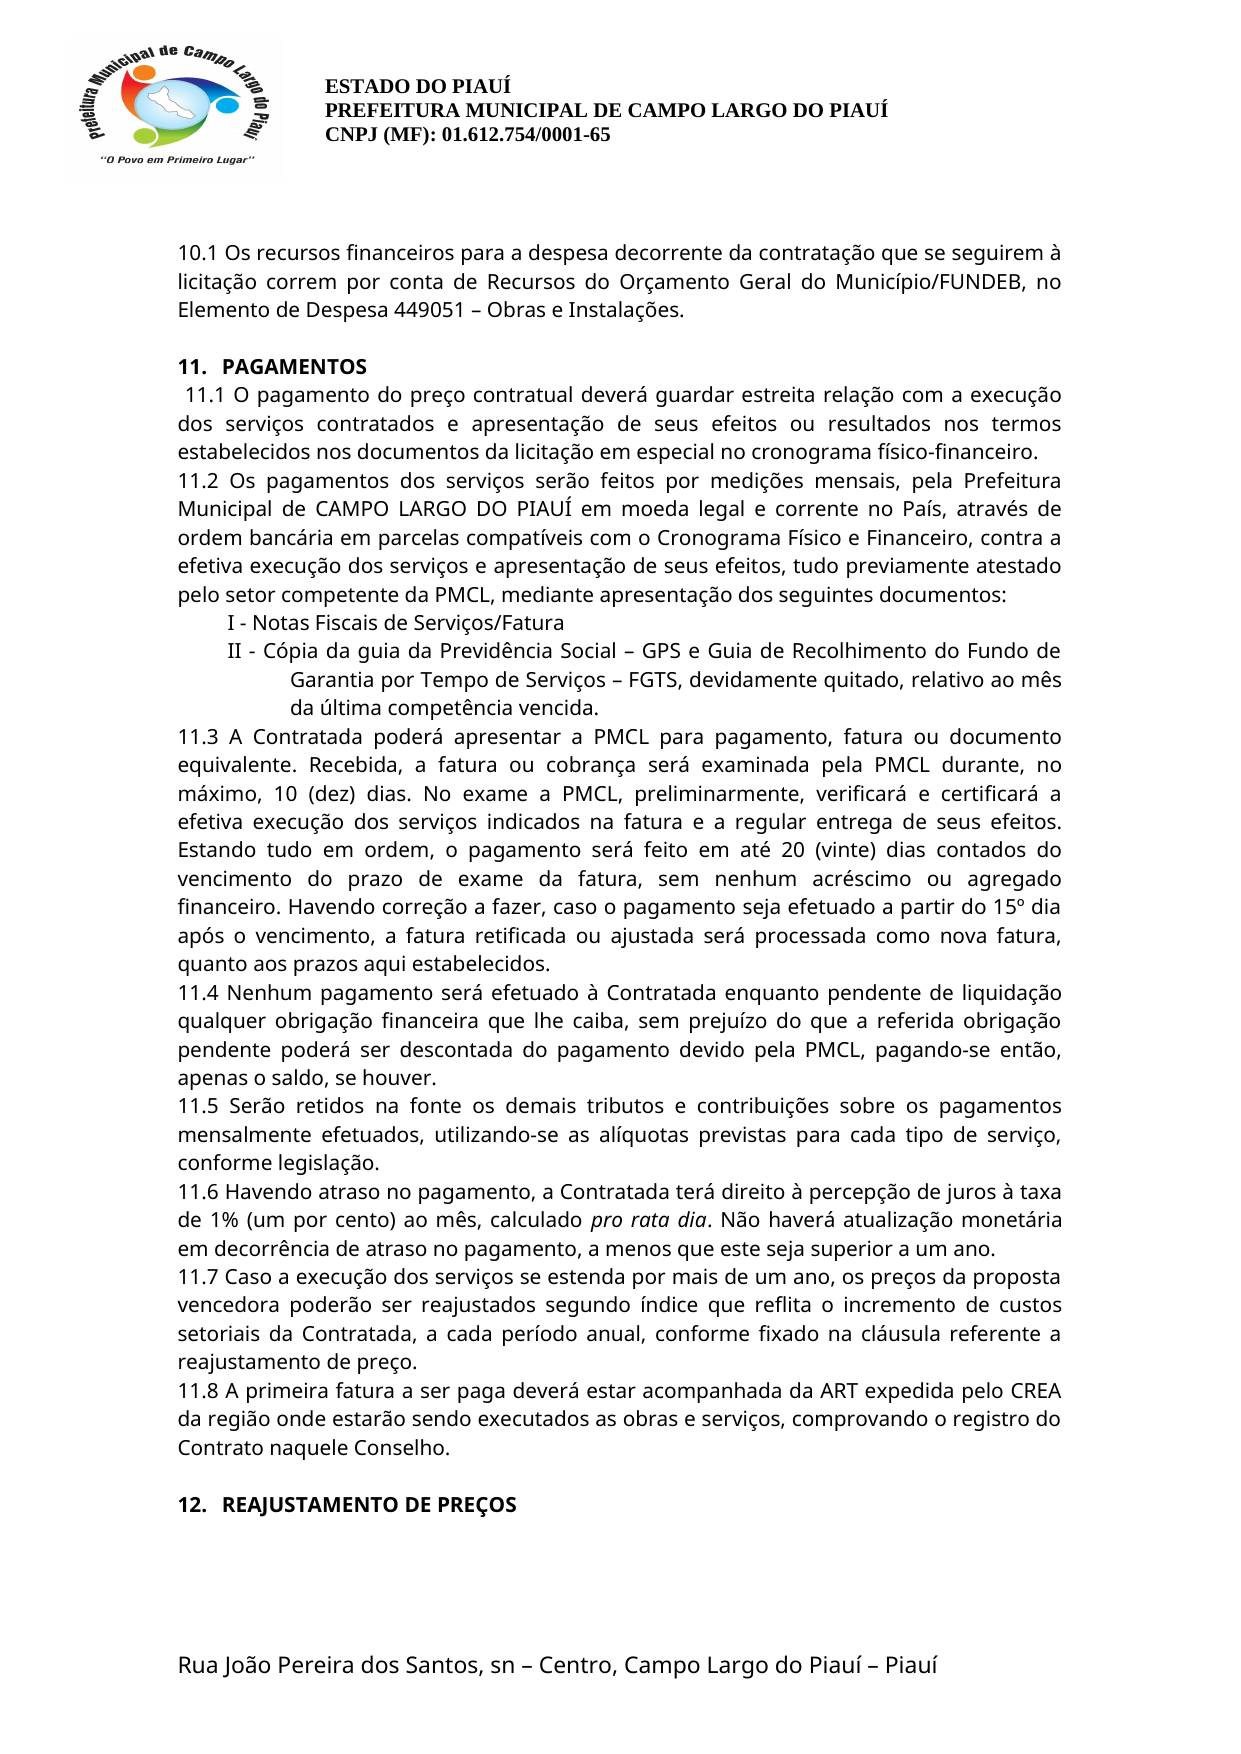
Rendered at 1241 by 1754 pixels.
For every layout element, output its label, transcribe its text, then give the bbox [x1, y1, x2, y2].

text II - Cópia da guia da Previdência Social – GPS e Guia de Recolhimento do Fundo de Garantia por Tempo de Serviços – FGTS, devidamente quitado, relativo ao mês da última competência vencida. [227, 637, 1063, 722]
text 11.6 Havendo atraso no pagamento, a Contratada terá direito à percepção de juros à taxa de 1% (um por cento) ao mês, calculado pro rata dia. Não haverá atualização monetária em decorrência de atraso no pagamento, a menos que este seja superior a um ano. [177, 1177, 1063, 1262]
text 11.2 Os pagamentos dos serviços serão feitos por medições mensais, pela Prefeitura Municipal de CAMPO LARGO DO PIAUÍ em moeda legal e corrente no País, através de ordem bancária em parcelas compatíveis com o Cronograma Físico e Financeiro, contra a efetiva execução dos serviços e apresentação de seus efeitos, tudo previamente atestado pelo setor competente da PMCL, mediante apresentação dos seguintes documentos: [177, 466, 1063, 608]
text 11.7 Caso a execução dos serviços se estenda por mais de um ano, os preços da proposta vencedora poderão ser reajustados segundo índice que reflita o incremento de custos setoriais da Contratada, a cada período anual, conforme fixado na cláusula referente a reajustamento de preço. [177, 1262, 1063, 1376]
text 11.3 A Contratada poderá apresentar a PMCL para pagamento, fatura ou documento equivalente. Recebida, a fatura ou cobrança será examinada pela PMCL durante, no máximo, 10 (dez) dias. No exame a PMCL, preliminarmente, verificará e certificará a efetiva execução dos serviços indicados na fatura e a regular entrega de seus efeitos. Estando tudo em ordem, o pagamento será feito em até 20 (vinte) dias contados do vencimento do prazo de exame da fatura, sem nenhum acréscimo ou agregado financeiro. Havendo correção a fazer, caso o pagamento seja efetuado a partir do 15º dia após o vencimento, a fatura retificada ou ajustada será processada como nova fatura, quanto aos prazos aqui estabelecidos. [177, 722, 1063, 978]
text 12. REAJUSTAMENTO DE PREÇOS [177, 1490, 1063, 1518]
text 11.8 A primeira fatura a ser paga deverá estar acompanhada da ART expedida pelo CREA da região onde estarão sendo executados as obras e serviços, comprovando o registro do Contrato naquele Conselho. [177, 1376, 1063, 1461]
picture [64, 38, 284, 181]
text I - Notas Fiscais de Serviços/Fatura [177, 608, 1063, 637]
text 11.4 Nenhum pagamento será efetuado à Contratada enquanto pendente de liquidação qualquer obrigação financeira que lhe caiba, sem prejuízo do que a referida obrigação pendente poderá ser descontada do pagamento devido pela PMCL, pagando-se então, apenas o saldo, se houver. [177, 978, 1063, 1092]
text 10.1 Os recursos financeiros para a despesa decorrente da contratação que se seguirem à licitação correm por conta de Recursos do Orçamento Geral do Município/FUNDEB, no Elemento de Despesa 449051 – Obras e Instalações. [177, 238, 1063, 324]
text 11.1 O pagamento do preço contratual deverá guardar estreita relação com a execução dos serviços contratados e apresentação de seus efeitos ou resultados nos termos estabelecidos nos documentos da licitação em especial no cronograma físico-financeiro. [177, 381, 1063, 466]
text 11. PAGAMENTOS [177, 352, 1063, 381]
text 11.5 Serão retidos na fonte os demais tributos e contribuições sobre os pagamentos mensalmente efetuados, utilizando-se as alíquotas previstas para cada tipo de serviço, conforme legislação. [177, 1092, 1063, 1177]
